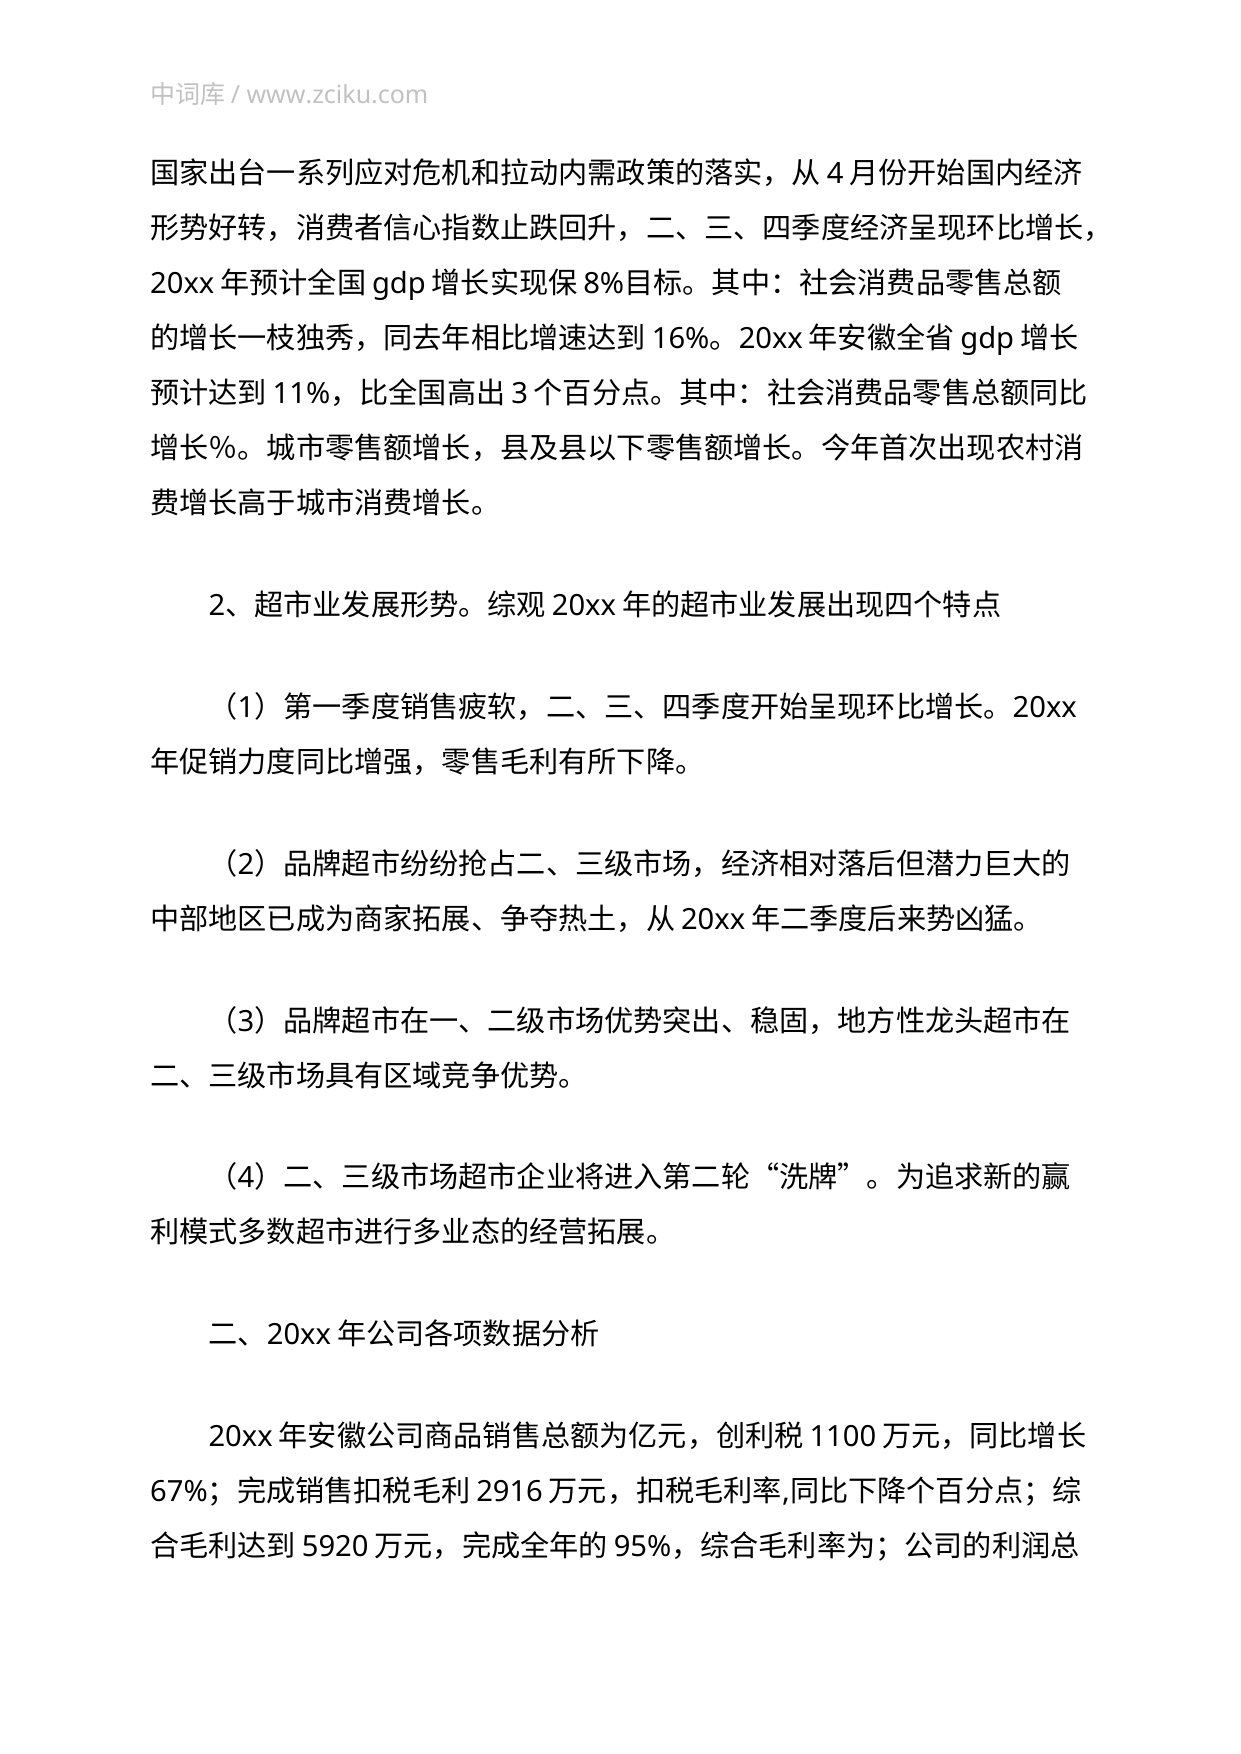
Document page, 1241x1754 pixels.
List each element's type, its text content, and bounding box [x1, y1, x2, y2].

text （2）品牌超市纷纷抢占二、三级市场，经济相对落后但潜力巨大的中部地区已成为商家拓展、争夺热土，从20xx年二季度后来势凶猛。 [150, 840, 1090, 938]
text （4）二、三级市场超市企业将进入第二轮“洗牌”。为追求新的赢利模式多数超市进行多业态的经营拓展。 [150, 1154, 1090, 1251]
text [150, 150, 1090, 522]
text 二、20xx年公司各项数据分析 [150, 1311, 1090, 1353]
text （3）品牌超市在一、二级市场优势突出、稳固，地方性龙头超市在二、三级市场具有区域竞争优势。 [150, 997, 1090, 1094]
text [150, 1413, 1090, 1565]
text 2、超市业发展形势。综观20xx年的超市业发展出现四个特点 [150, 582, 1090, 624]
text （1）第一季度销售疲软，二、三、四季度开始呈现环比增长。20xx年促销力度同比增强，零售毛利有所下降。 [150, 683, 1090, 781]
